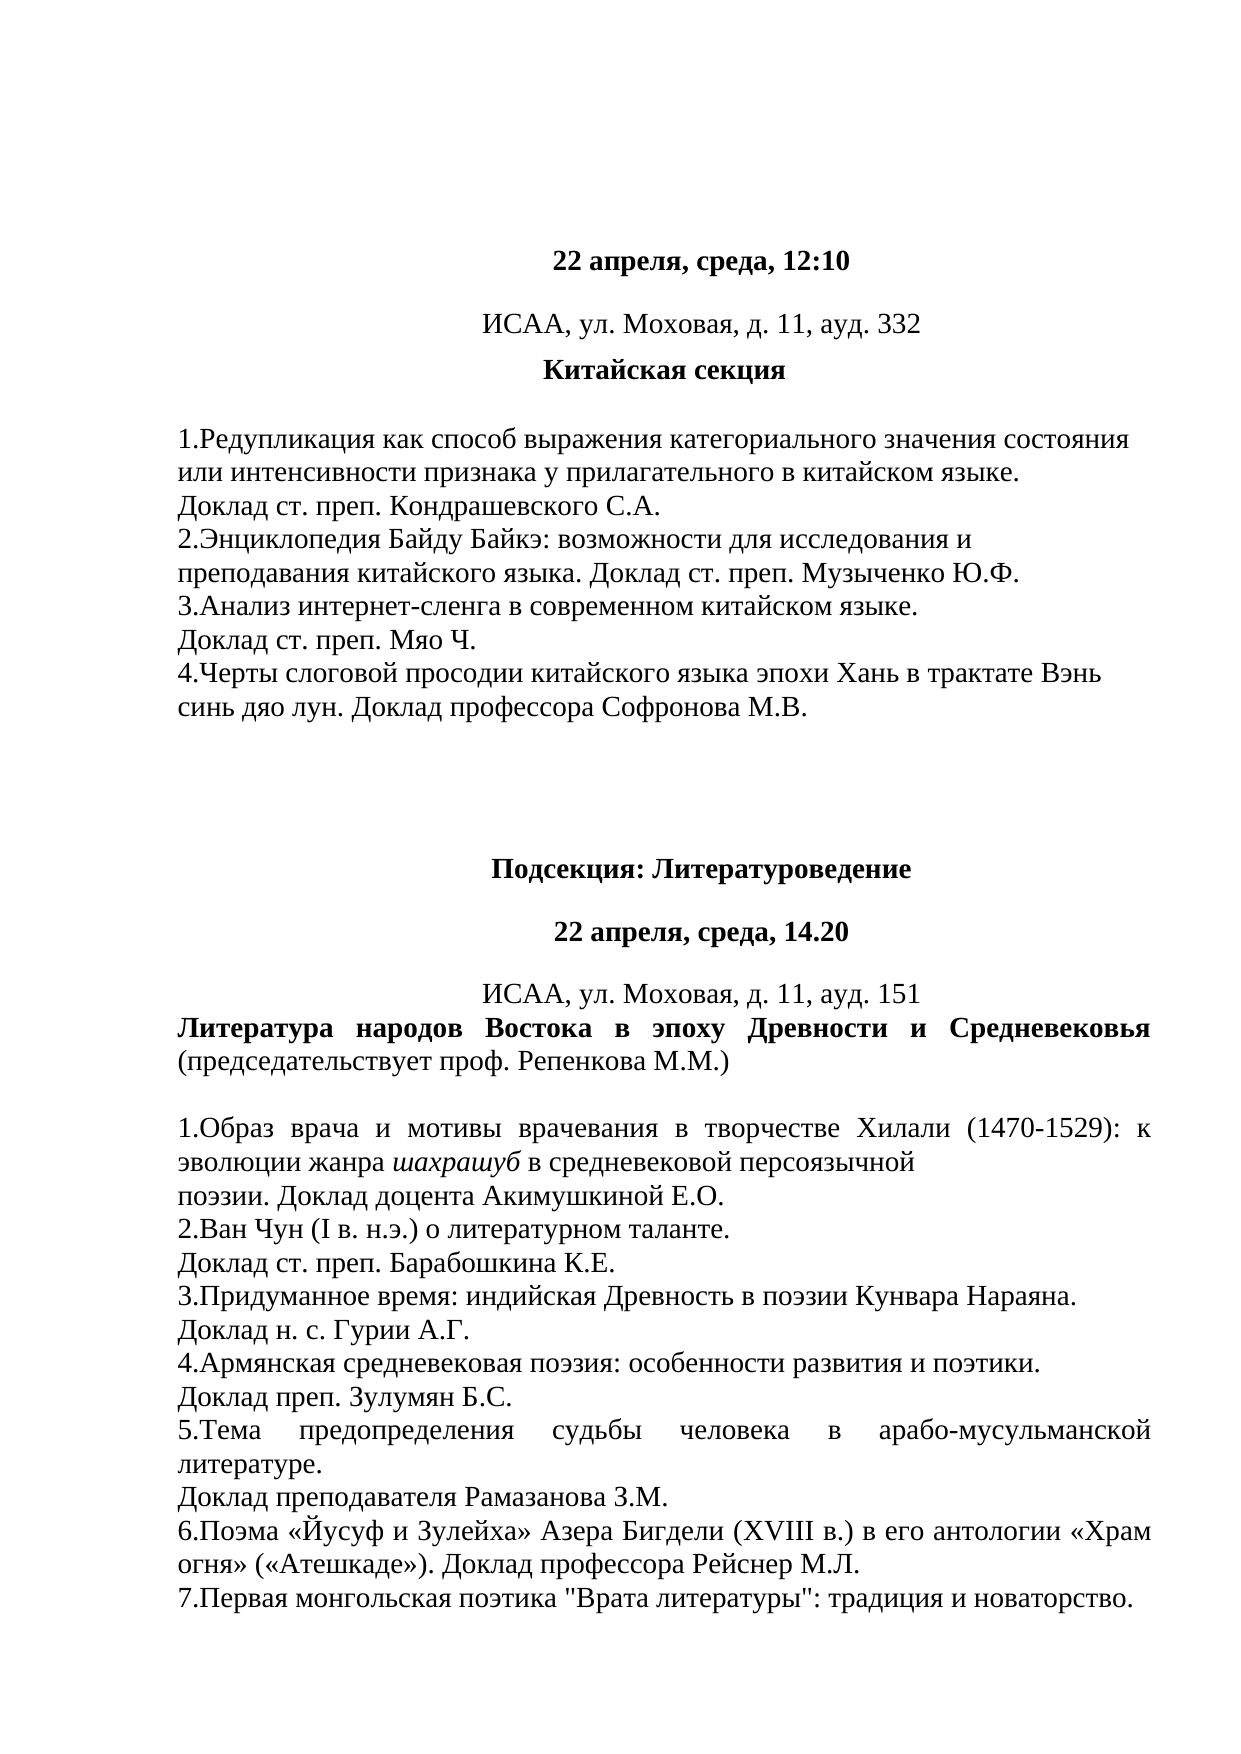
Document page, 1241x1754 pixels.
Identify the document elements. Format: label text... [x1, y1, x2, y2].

text Доклад н. с. Гурии А.Г. [177, 1312, 1152, 1345]
list 1.Редупликация как способ выражения категориального значения состояния или интенсивности признака у прилагательного в китайском языке. [177, 421, 1152, 488]
list 3.Анализ интернет-сленга в современном китайском языке. [177, 588, 1152, 622]
text 3.Придуманное время: индийская Древность в поэзии Кунвара Нараяна. [177, 1278, 1152, 1312]
text 4.Армянская средневековая поэзия: особенности развития и поэтики. [177, 1345, 1152, 1379]
text 22 апреля, среда, 12:10 [177, 243, 1152, 277]
list 2.Энциклопедия Байду Байкэ: возможности для исследования и преподавания китайского языка. Доклад ст. преп. Музыченко Ю.Ф. [177, 521, 1152, 588]
subtitle Китайская секция [177, 352, 1152, 386]
text 5.Тема предопределения судьбы человека в арабо-мусульманской литературе. [177, 1412, 1152, 1479]
text 22 апреля, среда, 14.20 [177, 914, 1152, 947]
text ИСАА, ул. Моховая, д. 11, ауд. 332 [177, 306, 1152, 340]
text 7.Первая монгольская поэтика "Врата литературы": традиция и новаторство. [177, 1580, 1152, 1614]
list 4.Черты слоговой просодии китайского языка эпохи Хань в трактате Вэнь синь дяо лун. Доклад профессора Софронова М.В. [177, 656, 1152, 723]
text поэзии. Доклад доцента Акимушкиной Е.О. [177, 1178, 1152, 1211]
text Доклад преп. Зулумян Б.С. [177, 1379, 1152, 1412]
list Доклад ст. преп. Кондрашевского С.А. [177, 488, 1152, 521]
text 1.Образ врача и мотивы врачевания в творчестве Хилали (1470-1529): к эволюции жанра шахрашуб в средневековой персоязычной [177, 1111, 1152, 1178]
text Доклад ст. преп. Барабошкина К.Е. [177, 1245, 1152, 1278]
text Доклад преподавателя Рамазанова З.М. [177, 1479, 1152, 1513]
text Подсекция: Литературоведение [177, 851, 1152, 884]
text 6.Поэма «Йусуф и Зулейха» Азера Бигдели (XVIII в.) в его антологии «Храм огня» («Атешкаде»). Доклад профессора Рейснер М.Л. [177, 1513, 1152, 1580]
text 2.Ван Чун (I в. н.э.) о литературном таланте. [177, 1211, 1152, 1245]
text Литература народов Востока в эпоху Древности и Средневековья (председательствует проф. Репенкова М.М.) [177, 1010, 1152, 1077]
list Доклад ст. преп. Мяо Ч. [177, 622, 1152, 656]
text ИСАА, ул. Моховая, д. 11, ауд. 151 [177, 976, 1152, 1010]
